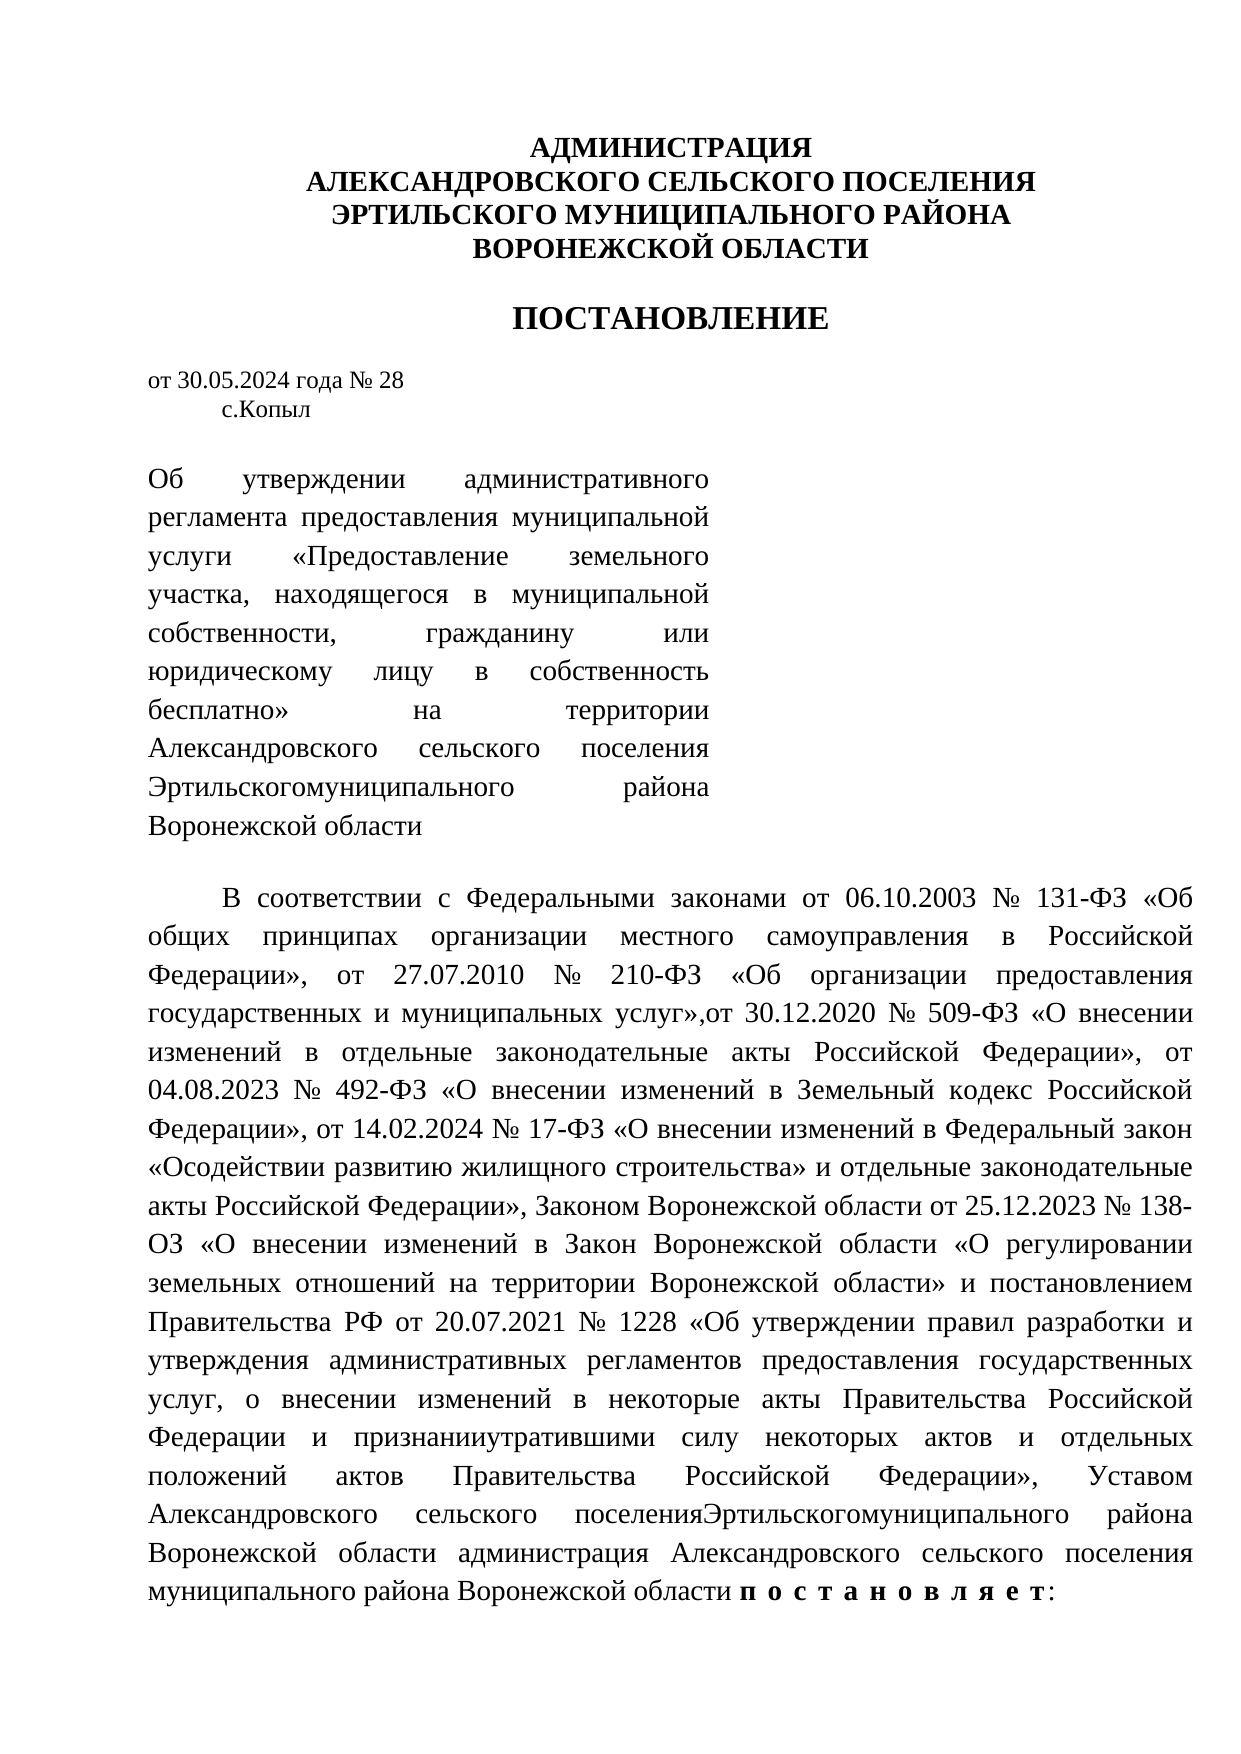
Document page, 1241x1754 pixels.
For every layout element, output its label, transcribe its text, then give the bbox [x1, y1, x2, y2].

text АДМИНИСТРАЦИЯ [148, 130, 1194, 164]
text ВОРОНЕЖСКОЙ ОБЛАСТИ [148, 231, 1194, 264]
text ПОСТАНОВЛЕНИЕ [148, 298, 1194, 336]
text В соответствии с Федеральными законами от 06.10.2003 № 131-ФЗ «Об общих принципах организации местного самоуправления в Российской Федерации», от 27.07.2010 № 210-ФЗ «Об организации предоставления государственных и муниципальных услуг»,от 30.12.2020 № 509-ФЗ «О внесении изменений в отдельные законодательные акты Российской Федерации», от 04.08.2023 № 492-ФЗ «О внесении изменений в Земельный кодекс Российской Федерации», от 14.02.2024 № 17-ФЗ «О внесении изменений в Федеральный закон «Осодействии развитию жилищного строительства» и отдельные законодательные акты Российской Федерации», Законом Воронежской области от 25.12.2023 № 138-ОЗ «О внесении изменений в Закон Воронежской области «О регулировании земельных отношений на территории Воронежской области» и постановлением Правительства РФ от 20.07.2021 № 1228 «Об утверждении правил разработки и утверждения административных регламентов предоставления государственных услуг, о внесении изменений в некоторые акты Правительства Российской Федерации и признанииутратившими силу некоторых актов и отдельных положений актов Правительства Российской Федерации», Уставом Александровского сельского поселенияЭртильскогомуниципального района Воронежской области администрация Александровского сельского поселения муниципального района Воронежской области п о с т а н о в л я е т: [148, 880, 1194, 1607]
text Об утверждении административного регламента предоставления муниципальной услуги «Предоставление земельного участка, находящегося в муниципальной собственности, гражданину или юридическому лицу в собственность бесплатно» на территории Александровского сельского поселения Эртильскогомуниципального района Воронежской области [148, 461, 709, 841]
text ЭРТИЛЬСКОГО МУНИЦИПАЛЬНОГО РАЙОНА [148, 197, 1194, 231]
text от 30.05.2024 года № 28 [148, 365, 1194, 394]
text АЛЕКСАНДРОВСКОГО СЕЛЬСКОГО ПОСЕЛЕНИЯ [148, 164, 1194, 197]
text с.Копыл [148, 394, 1194, 422]
